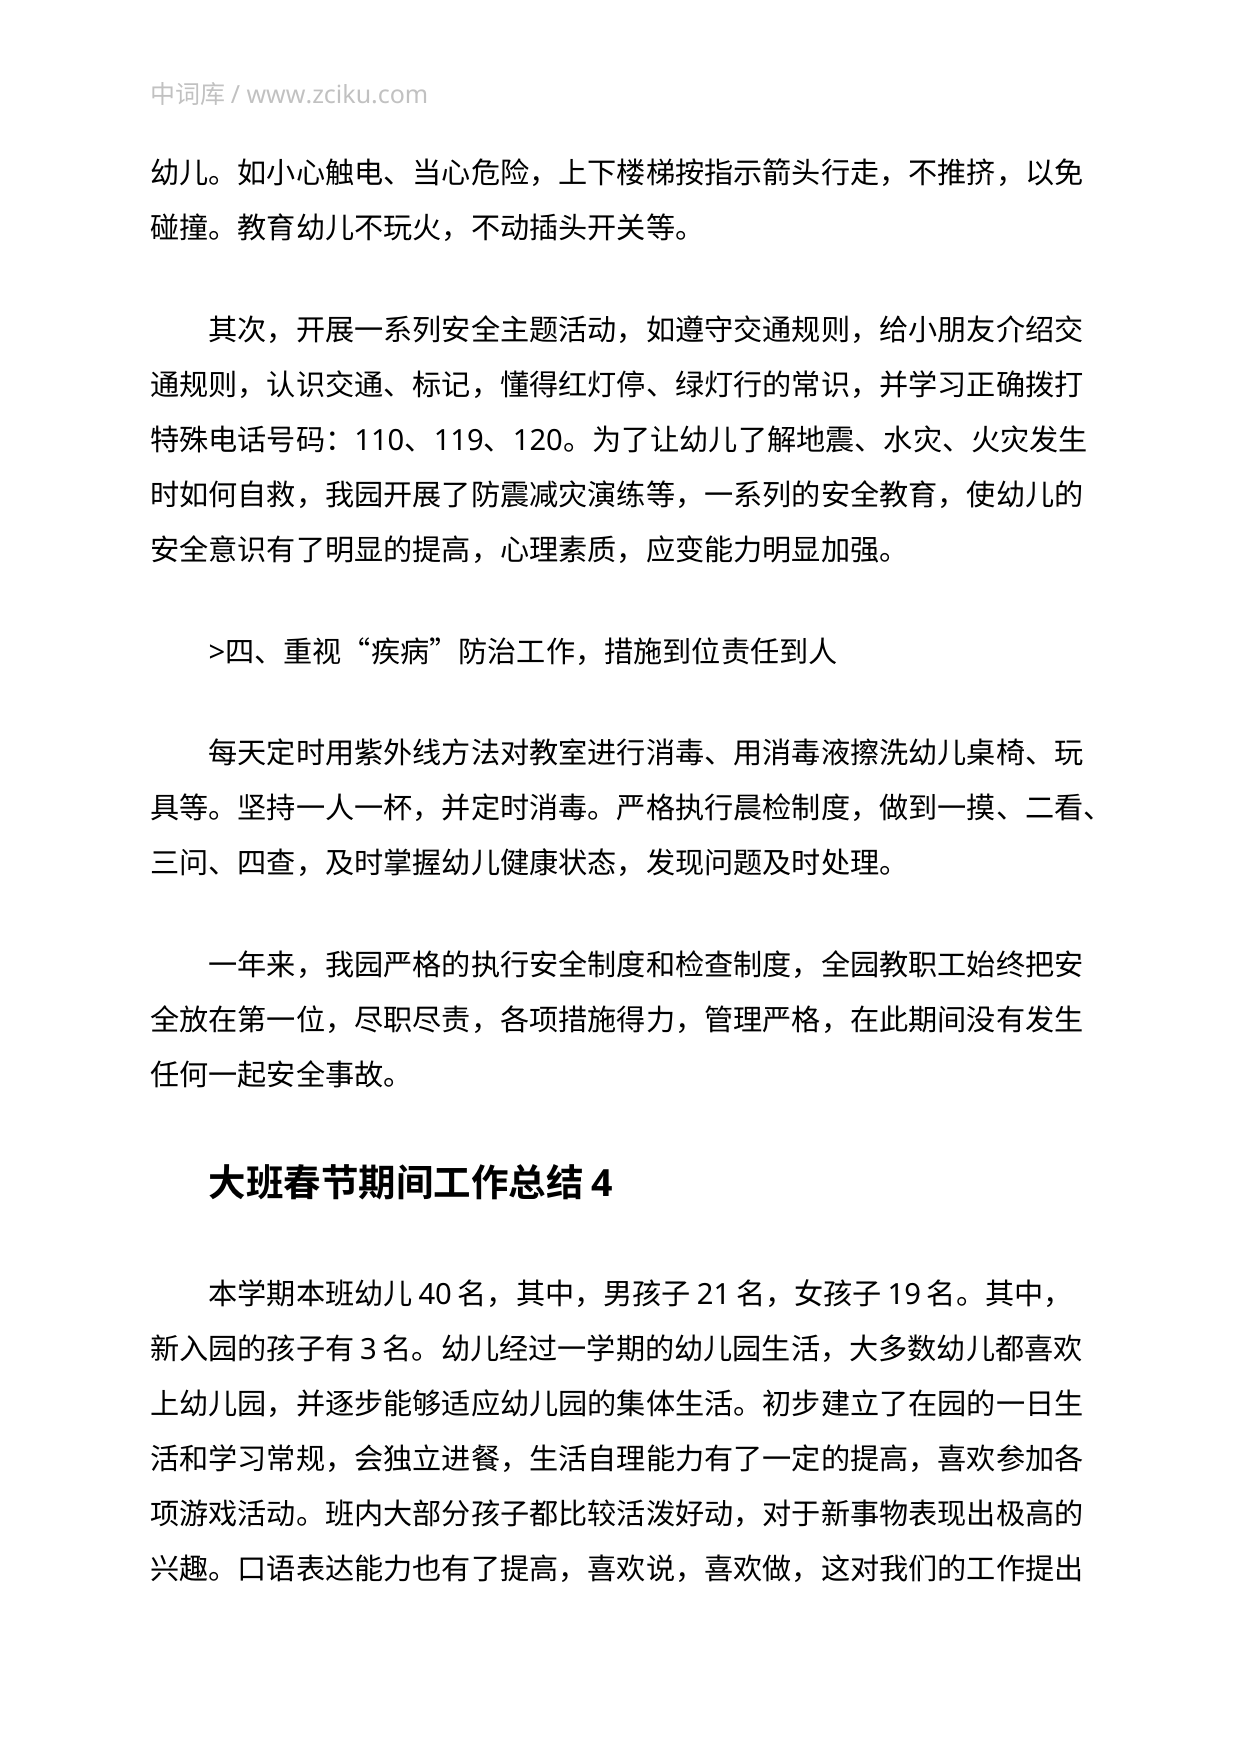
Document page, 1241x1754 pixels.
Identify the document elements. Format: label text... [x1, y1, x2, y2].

text 一年来，我园严格的执行安全制度和检查制度，全园教职工始终把安全放在第一位，尽职尽责，各项措施得力，管理严格，在此期间没有发生任何一起安全事故。 [150, 942, 1090, 1094]
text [150, 1271, 1090, 1588]
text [150, 150, 1090, 247]
text 大班春节期间工作总结4 [150, 1153, 1090, 1208]
text 其次，开展一系列安全主题活动，如遵守交通规则，给小朋友介绍交通规则，认识交通、标记，懂得红灯停、绿灯行的常识，并学习正确拨打特殊电话号码：110、119、120。为了让幼儿了解地震、水灾、火灾发生时如何自救，我园开展了防震减灾演练等，一系列的安全教育，使幼儿的安全意识有了明显的提高，心理素质，应变能力明显加强。 [150, 307, 1090, 569]
text 每天定时用紫外线方法对教室进行消毒、用消毒液擦洗幼儿桌椅、玩具等。坚持一人一杯，并定时消毒。严格执行晨检制度，做到一摸、二看、三问、四查，及时掌握幼儿健康状态，发现问题及时处理。 [150, 730, 1090, 882]
text >四、重视“疾病”防治工作，措施到位责任到人 [150, 628, 1090, 671]
